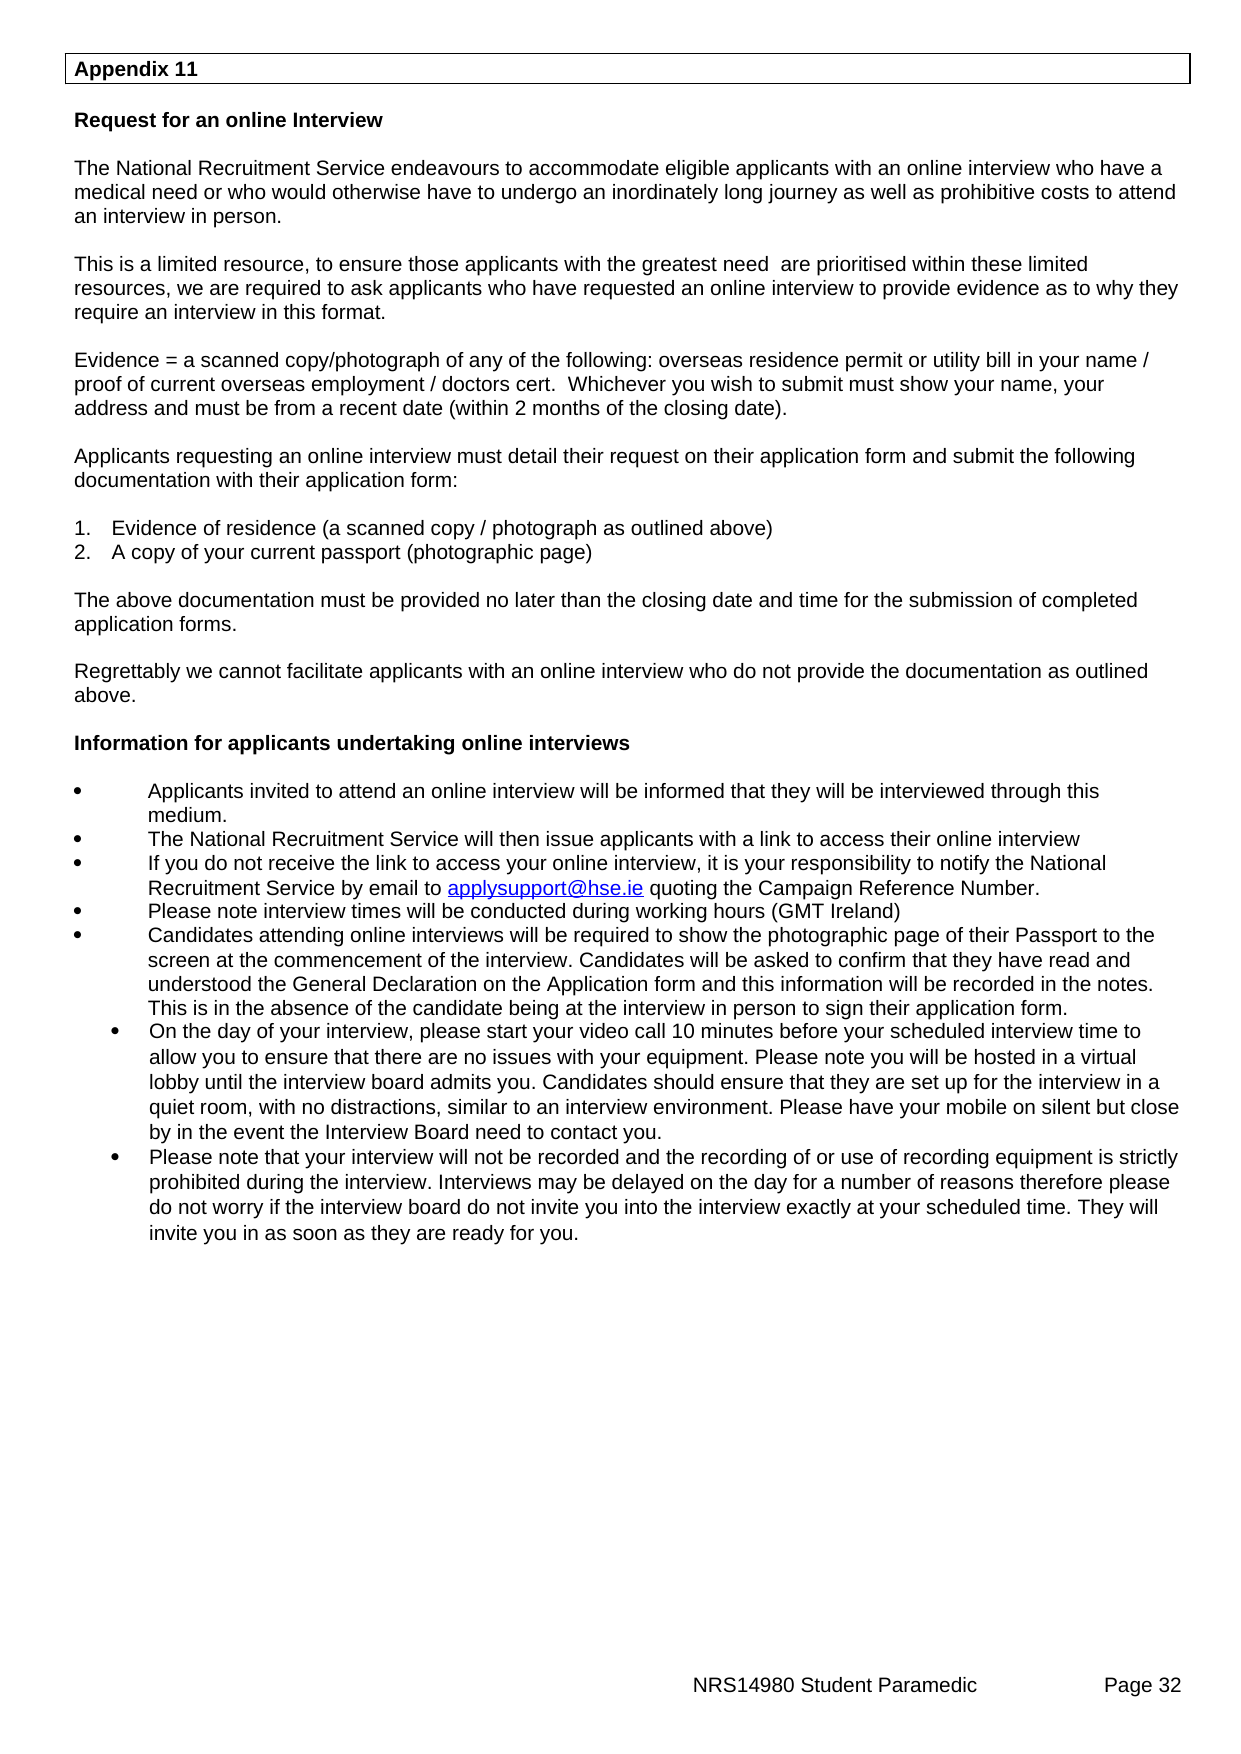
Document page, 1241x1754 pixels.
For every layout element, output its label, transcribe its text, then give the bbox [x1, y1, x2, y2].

list A copy of your current passport (photographic page) [74, 539, 1181, 563]
text Evidence = a scanned copy/photograph of any of the following: overseas residence permit or utility bill in your name / proof of current overseas employment / doctors cert. Whichever you wish to submit must show your name, your address and must be from a recent date (within 2 months of the closing date). Applicants requesting an online interview must detail their request on their application form and submit the following documentation with their application form: [74, 348, 1181, 492]
list Evidence of residence (a scanned copy / photograph as outlined above) [74, 516, 1181, 539]
text Information for applicants undertaking online interviews [74, 731, 1181, 755]
list Candidates attending online interviews will be required to show the photographic page of their Passport to the screen at the commencement of the interview. Candidates will be asked to confirm that they have read and understood the General Declaration on the Application form and this information will be recorded in the notes. This is in the absence of the candidate being at the interview in person to sign their application form. [74, 923, 1181, 1019]
list Please note that your interview will not be recorded and the recording of or use of recording equipment is strictly prohibited during the interview. Interviews may be delayed on the day for a number of reasons therefore please do not worry if the interview board do not invite you into the interview exactly at your scheduled time. They will invite you in as soon as they are ready for you. [111, 1145, 1181, 1244]
list Please note interview times will be conducted during working hours (GMT Ireland) [74, 899, 1181, 923]
text The above documentation must be provided no later than the closing date and time for the submission of completed application forms. [74, 587, 1181, 635]
list On the day of your interview, please start your video call 10 minutes before your scheduled interview time to allow you to ensure that there are no issues with your equipment. Please note you will be hosted in a virtual lobby until the interview board admits you. Candidates should ensure that they are set up for the interview in a quiet room, with no distractions, similar to an interview environment. Please have your mobile on silent but close by in the event the Interview Board need to contact you. [111, 1019, 1181, 1144]
text Regrettably we cannot facilitate applicants with an online interview who do not provide the documentation as outlined above. [74, 659, 1181, 707]
text Request for an online Interview [74, 108, 1181, 132]
list Applicants invited to attend an online interview will be informed that they will be interviewed through this medium. [74, 779, 1181, 827]
text The National Recruitment Service endeavours to accommodate eligible applicants with an online interview who have a medical need or who would otherwise have to undergo an inordinately long journey as well as prohibitive costs to attend an interview in person. [74, 156, 1181, 228]
text This is a limited resource, to ensure those applicants with the greatest need are prioritised within these limited resources, we are required to ask applicants who have requested an online interview to provide evidence as to why they require an interview in this format. [74, 252, 1181, 324]
list The National Recruitment Service will then issue applicants with a link to access their online interview [74, 827, 1181, 851]
text Appendix 11 [66, 54, 1189, 83]
list If you do not receive the link to access your online interview, it is your responsibility to notify the National Recruitment Service by email to applysupport@hse.ie quoting the Campaign Reference Number. [74, 851, 1181, 899]
